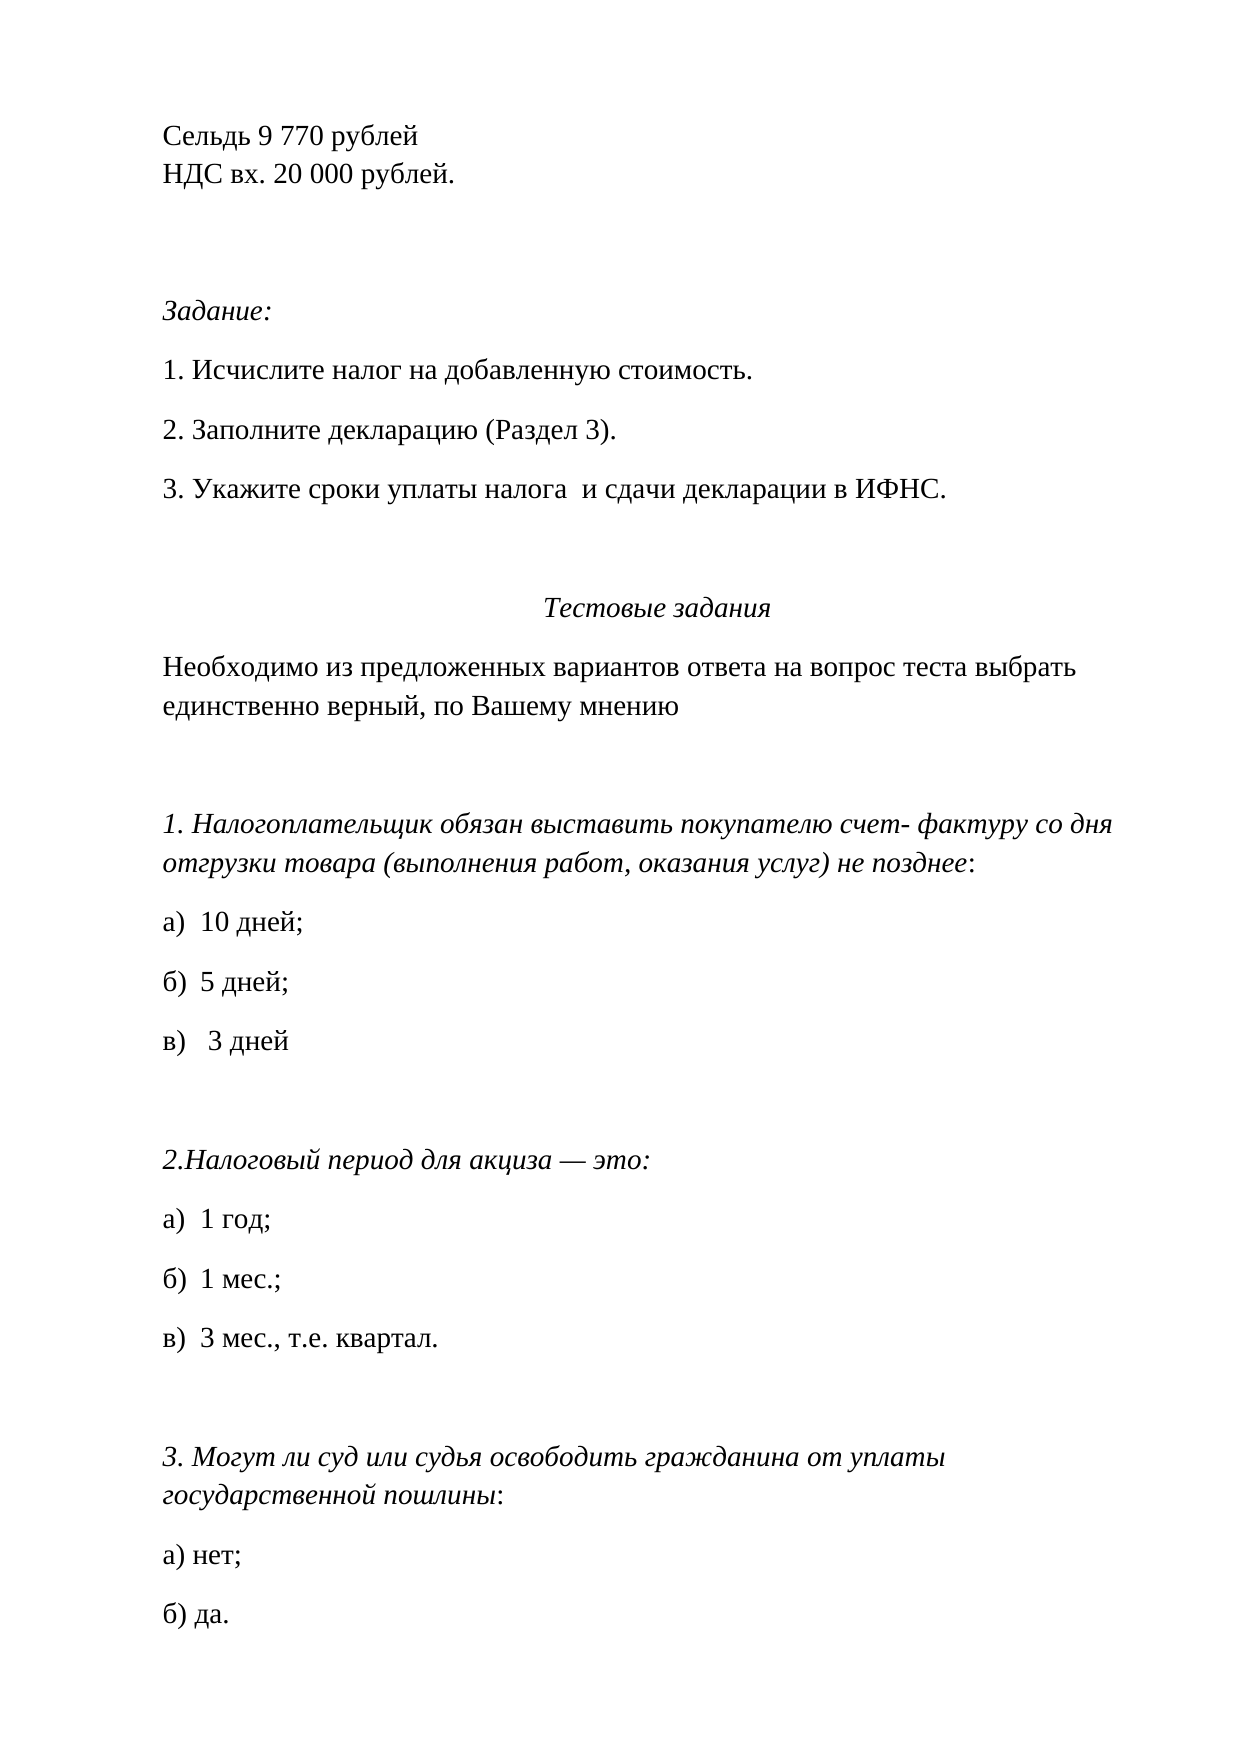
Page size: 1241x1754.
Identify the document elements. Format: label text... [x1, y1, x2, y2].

text 1. Налогоплательщик обязан выставить покупателю счет- фактуру со дня отгрузки товара (выполнения работ, оказания услуг) не позднее: [162, 807, 1152, 879]
text 1. Исчислите налог на добавленную стоимость. [162, 352, 1152, 386]
text б) 5 дней; [162, 964, 1152, 997]
text а) 10 дней; [162, 904, 1152, 938]
text 2. Заполните декларацию (Раздел 3). [162, 412, 1152, 445]
text б) да. [162, 1596, 1152, 1630]
text Тестовые задания [162, 590, 1152, 623]
text 3. Могут ли суд или судья освободить гражданина от уплаты государственной пошлины: [162, 1439, 1152, 1511]
text 3. Укажите сроки уплаты налога и сдачи декларации в ИФНС. [162, 471, 1152, 505]
text в) 3 мес., т.е. квартал. [162, 1320, 1152, 1354]
text а) нет; [162, 1537, 1152, 1570]
text а) 1 год; [162, 1201, 1152, 1235]
text Задание: [162, 293, 1152, 327]
list Сельдь 9 770 рублей [162, 118, 1152, 152]
text Необходимо из предложенных вариантов ответа на вопрос теста выбрать единственно верный, по Вашему мнению [162, 649, 1152, 721]
text 2.Налоговый период для акциза — это: [162, 1142, 1152, 1176]
list НДС вх. 20 000 рублей. [162, 157, 1152, 190]
text б) 1 мес.; [162, 1261, 1152, 1294]
text в) 3 дней [162, 1023, 1152, 1057]
